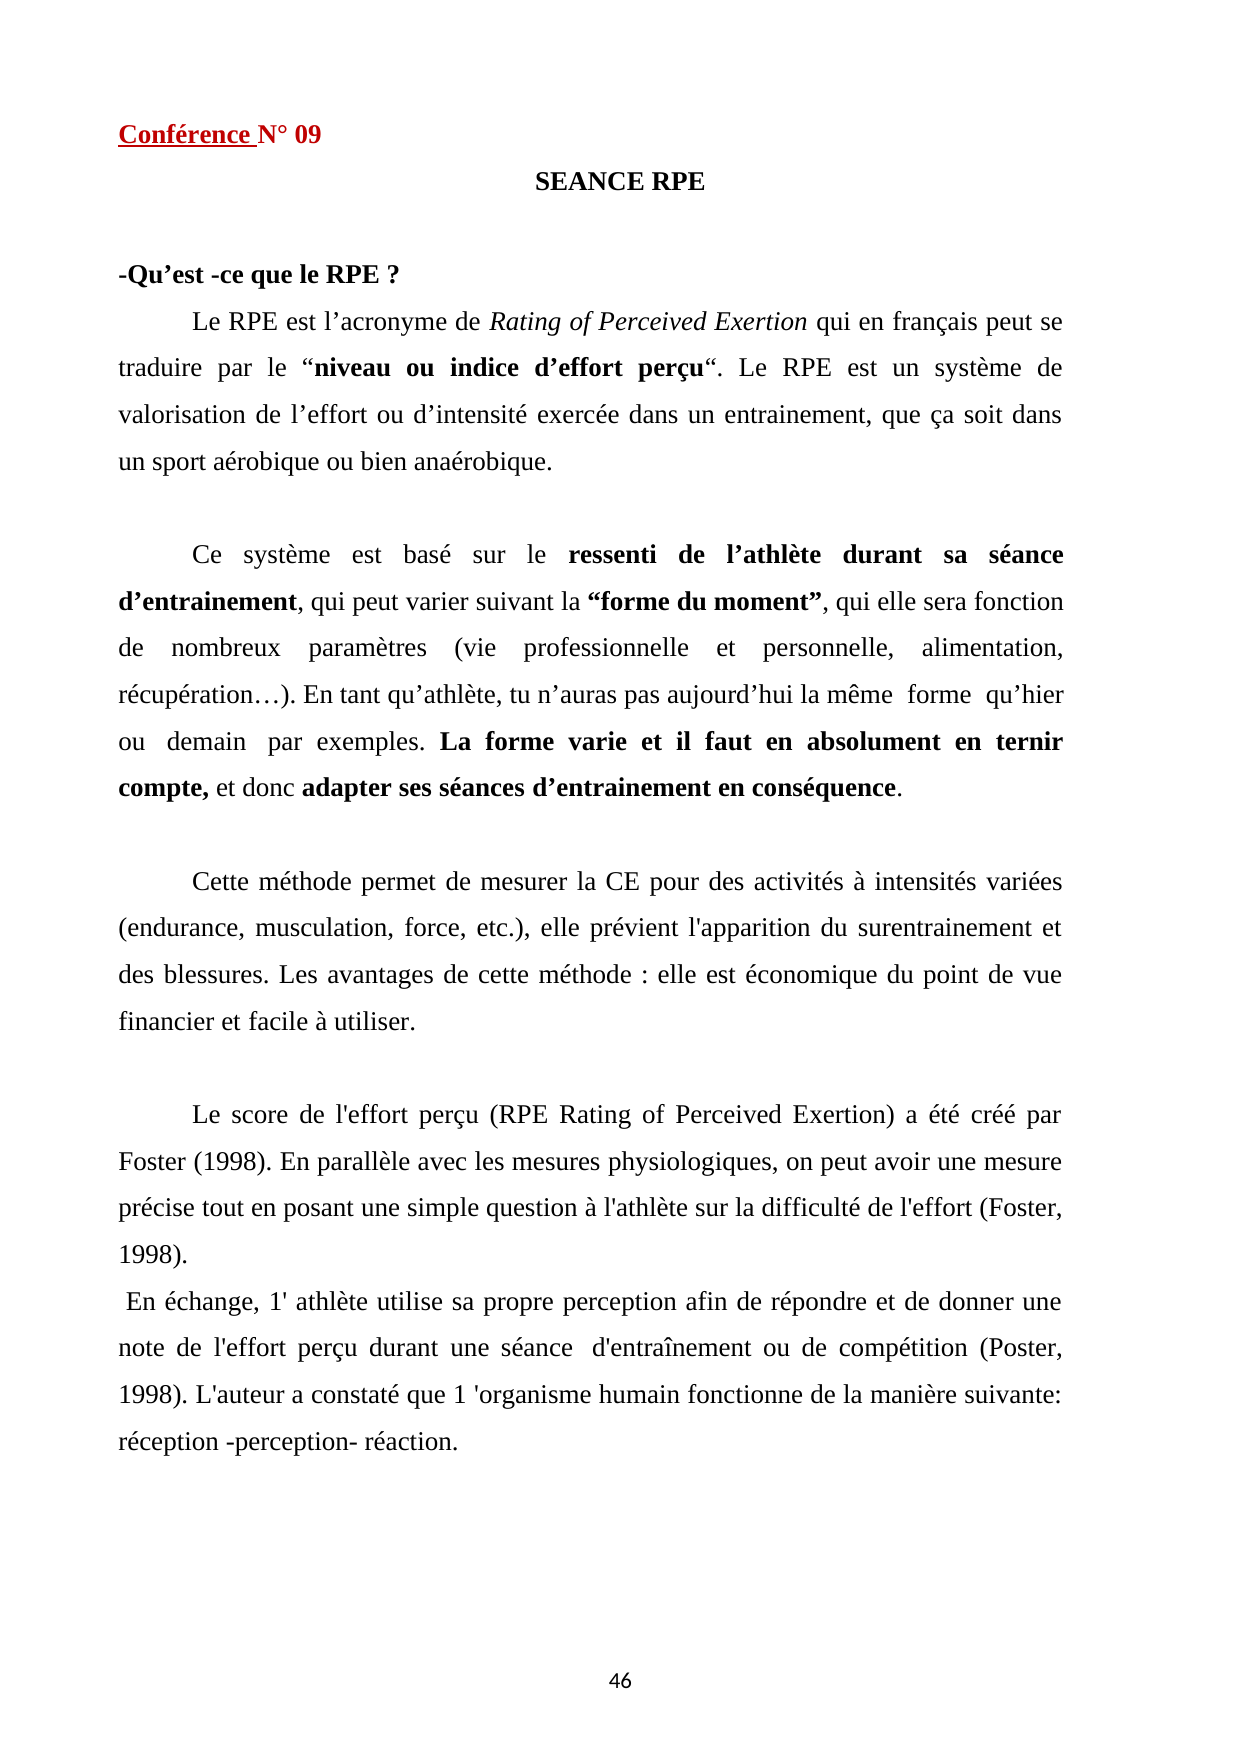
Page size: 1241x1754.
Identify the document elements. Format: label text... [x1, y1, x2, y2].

text -Qu’est -ce que le RPE ? [118, 258, 1122, 289]
text Ce système est basé sur le ressenti de l’athlète durant sa séance d’entrainement, qui peut varier suivant la “forme du moment”, qui elle sera fonction de nombreux paramètres (vie professionnelle et personnelle, alimentation, récupération…). En tant qu’athlète, tu n’auras pas aujourd’hui la même forme qu’hier ou demain par exemples. La forme varie et il faut en absolument en ternir compte, et donc adapter ses séances d’entrainement en conséquence. [118, 538, 1064, 803]
text En échange, 1' athlète utilise sa propre perception afin de répondre et de donner une note de l'effort perçu durant une séance d'entraînement ou de compétition (Poster, 1998). L'auteur a constaté que 1 'organisme humain fonctionne de la manière suivante: réception -perception- réaction. [118, 1285, 1063, 1456]
text SEANCE RPE [118, 165, 1122, 196]
text Le score de l'effort perçu (RPE Rating of Perceived Exertion) a été créé par Foster (1998). En parallèle avec les mesures physiologiques, on peut avoir une mesure précise tout en posant une simple question à l'athlète sur la difficulté de l'effort (Foster, 1998). [118, 1098, 1063, 1269]
text Conférence N° 09 [118, 118, 1122, 149]
text Cette méthode permet de mesurer la CE pour des activités à intensités variées (endurance, musculation, force, etc.), elle prévient l'apparition du surentrainement et des blessures. Les avantages de cette méthode : elle est économique du point de vue financier et facile à utiliser. [118, 865, 1063, 1036]
text Le RPE est l’acronyme de Rating of Perceived Exertion qui en français peut se traduire par le “niveau ou indice d’effort perçu“. Le RPE est un système de valorisation de l’effort ou d’intensité exercée dans un entrainement, que ça soit dans un sport aérobique ou bien anaérobique. [118, 305, 1063, 476]
